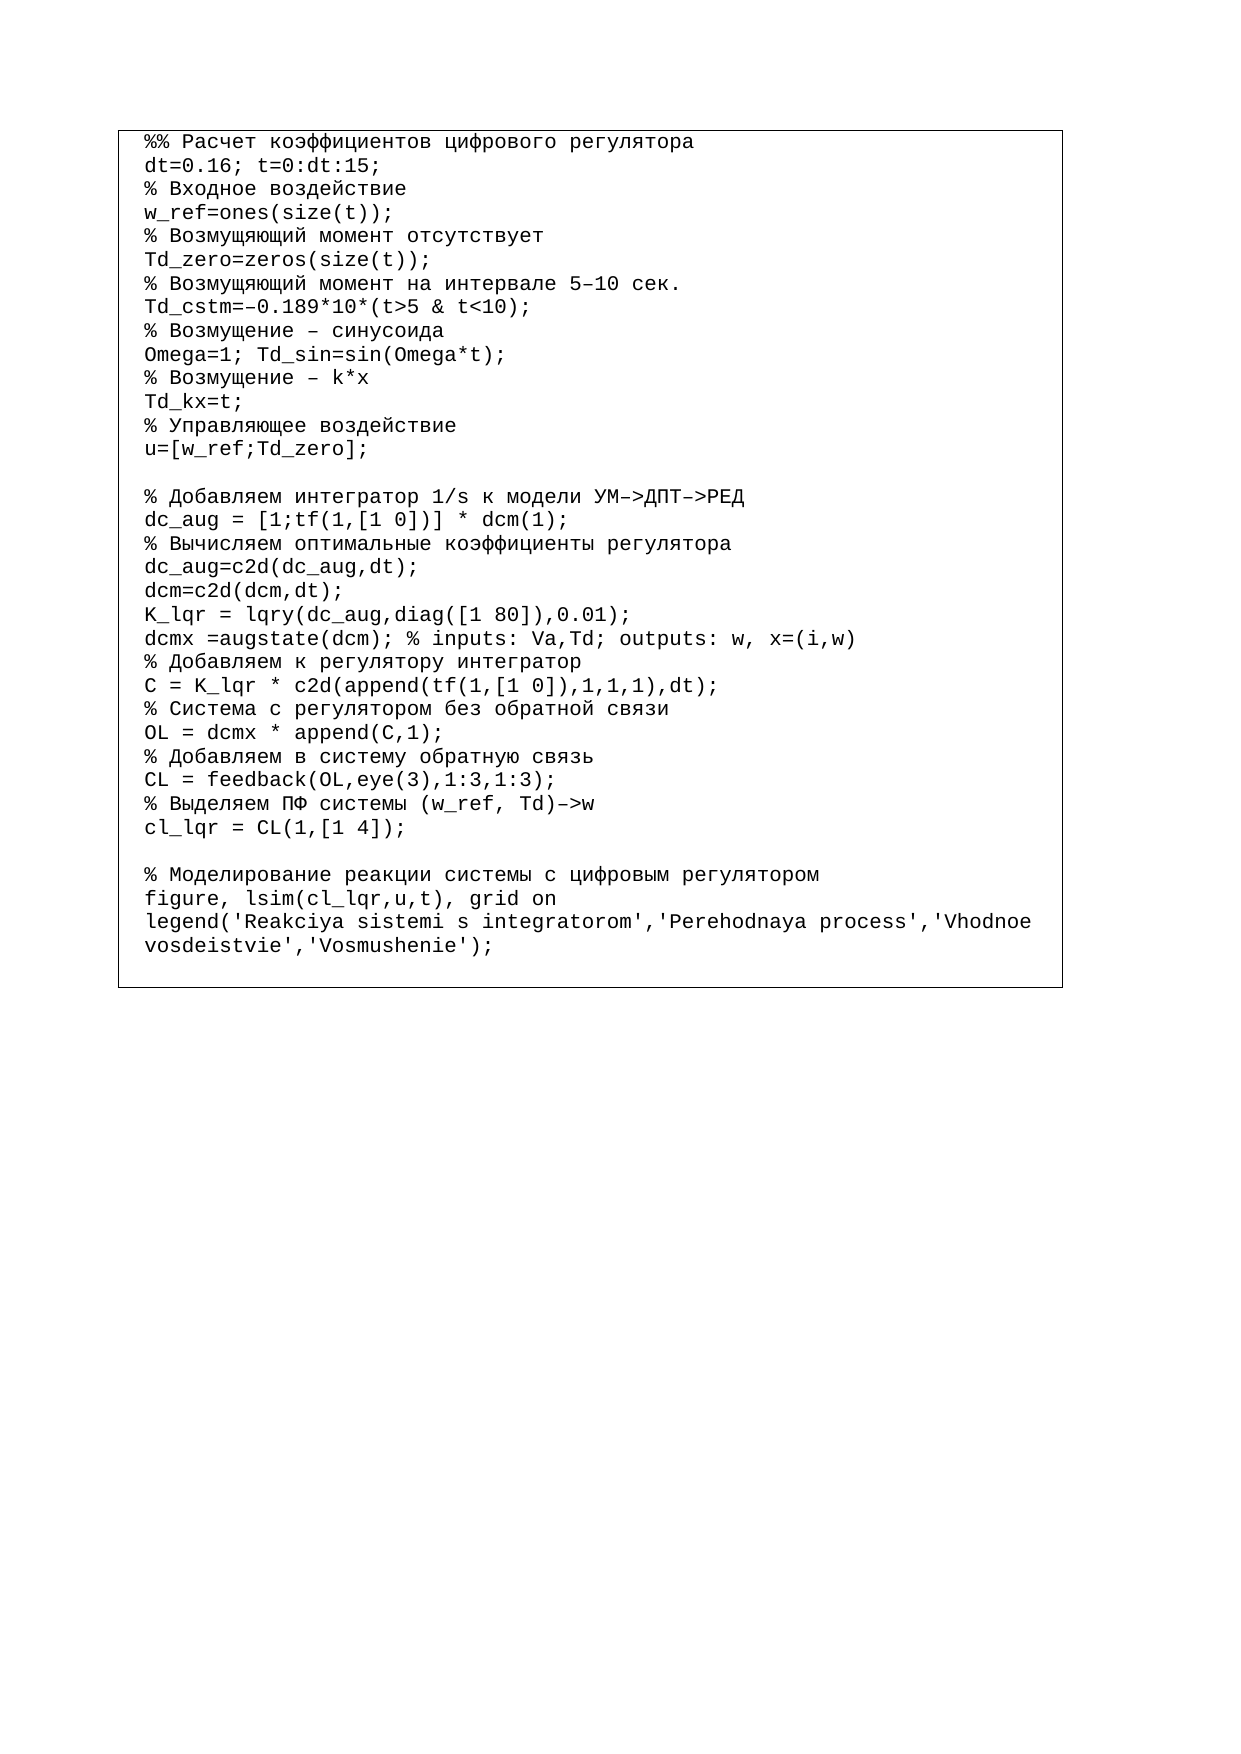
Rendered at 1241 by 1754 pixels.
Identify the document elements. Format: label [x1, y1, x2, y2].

table_header [119, 131, 1062, 987]
